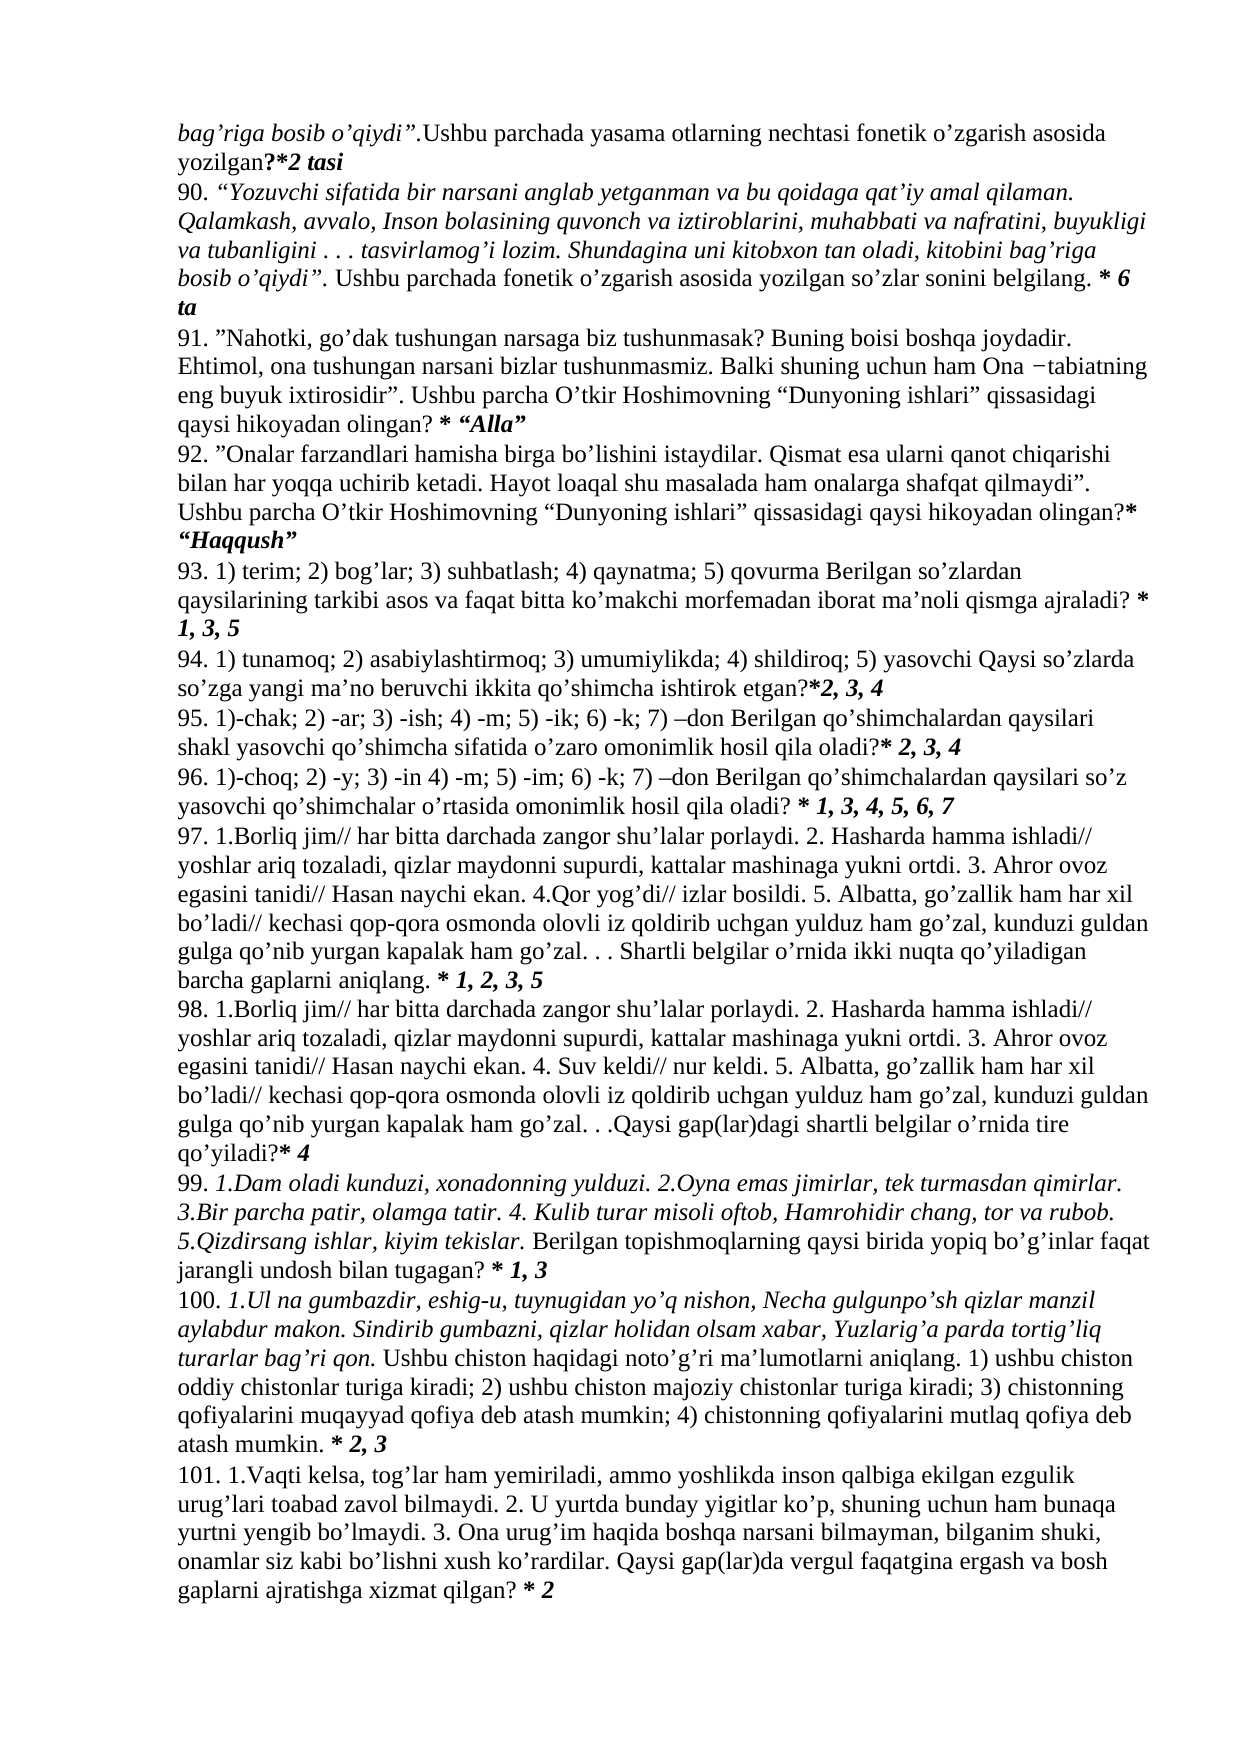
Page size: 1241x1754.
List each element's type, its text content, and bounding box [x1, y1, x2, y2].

text 98. 1.Borliq jim// har bitta darchada zangor shu’lalar porlaydi. 2. Hasharda hamma ishladi// yoshlar ariq tozaladi, qizlar maydonni supurdi, kattalar mashinaga yukni ortdi. 3. Ahror ovoz egasini tanidi// Hasan naychi ekan. 4. Suv keldi// nur keldi. 5. Albatta, go’zallik ham har xil bo’ladi// kechasi qop-qora osmonda olovli iz qoldirib uchgan yulduz ham go’zal, kunduzi guldan gulga qo’nib yurgan kapalak ham go’zal. . .Qaysi gap(lar)dagi shartli belgilar o’rnida tire qo’yiladi?* 4 [177, 994, 1152, 1166]
text 94. 1) tunamoq; 2) asabiylashtirmoq; 3) umumiylikda; 4) shildiroq; 5) yasovchi Qaysi so’zlarda so’zga yangi ma’no beruvchi ikkita qo’shimcha ishtirok etgan?*2, 3, 4 [177, 644, 1152, 701]
text 92. ”Onalar farzandlari hamisha birga bo’lishini istaydilar. Qismat esa ularni qanot chiqarishi bilan har yoqqa uchirib ketadi. Hayot loaqal shu masalada ham onalarga shafqat qilmaydi”. Ushbu parcha O’tkir Hoshimovning “Dunyoning ishlari” qissasidagi qaysi hikoyadan olingan?* “Haqqush” [177, 439, 1152, 554]
text 101. 1.Vaqti kelsa, tog’lar ham yemiriladi, ammo yoshlikda inson qalbiga ekilgan ezgulik urug’lari toabad zavol bilmaydi. 2. U yurtda bunday yigitlar ko’p, shuning uchun ham bunaqa yurtni yengib bo’lmaydi. 3. Ona urug’im haqida boshqa narsani bilmayman, bilganim shuki, onamlar siz kabi bo’lishni xush ko’rardilar. Qaysi gap(lar)da vergul faqatgina ergash va bosh gaplarni ajratishga xizmat qilgan? * 2 [177, 1460, 1152, 1604]
text 100. 1.Ul na gumbazdir, eshig-u, tuynugidan yo’q nishon, Necha gulgunpo’sh qizlar manzil aylabdur makon. Sindirib gumbazni, qizlar holidan olsam xabar, Yuzlarig’a parda tortig’liq turarlar bag’ri qon. Ushbu chiston haqidagi noto’g’ri ma’lumotlarni aniqlang. 1) ushbu chiston oddiy chistonlar turiga kiradi; 2) ushbu chiston majoziy chistonlar turiga kiradi; 3) chistonning qofiyalarini muqayyad qofiya deb atash mumkin; 4) chistonning qofiyalarini mutlaq qofiya deb atash mumkin. * 2, 3 [177, 1285, 1152, 1458]
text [177, 118, 1152, 176]
text 91. ”Nahotki, go’dak tushungan narsaga biz tushunmasak? Buning boisi boshqa joydadir. Ehtimol, ona tushungan narsani bizlar tushunmasmiz. Balki shuning uchun ham Ona −tabiatning eng buyuk ixtirosidir”. Ushbu parcha O’tkir Hoshimovning “Dunyoning ishlari” qissasidagi qaysi hikoyadan olingan? * “Alla” [177, 323, 1152, 438]
text 97. 1.Borliq jim// har bitta darchada zangor shu’lalar porlaydi. 2. Hasharda hamma ishladi// yoshlar ariq tozaladi, qizlar maydonni supurdi, kattalar mashinaga yukni ortdi. 3. Ahror ovoz egasini tanidi// Hasan naychi ekan. 4.Qor yog’di// izlar bosildi. 5. Albatta, go’zallik ham har xil bo’ladi// kechasi qop-qora osmonda olovli iz qoldirib uchgan yulduz ham go’zal, kunduzi guldan gulga qo’nib yurgan kapalak ham go’zal. . . Shartli belgilar o’rnida ikki nuqta qo’yiladigan barcha gaplarni aniqlang. * 1, 2, 3, 5 [177, 821, 1152, 994]
text 96. 1)-choq; 2) -y; 3) -in 4) -m; 5) -im; 6) -k; 7) –don Berilgan qo’shimchalardan qaysilari so’z yasovchi qo’shimchalar o’rtasida omonimlik hosil qila oladi? * 1, 3, 4, 5, 6, 7 [177, 762, 1152, 820]
text 90. “Yozuvchi sifatida bir narsani anglab yetganman va bu qoidaga qat’iy amal qilaman. Qalamkash, avvalo, Inson bolasining quvonch va iztiroblarini, muhabbati va nafratini, buyukligi va tubanligini . . . tasvirlamog’i lozim. Shundagina uni kitobxon tan oladi, kitobini bag’riga bosib o’qiydi”. Ushbu parchada fonetik o’zgarish asosida yozilgan so’zlar sonini belgilang. * 6 ta [177, 177, 1152, 321]
text 95. 1)-chak; 2) -ar; 3) -ish; 4) -m; 5) -ik; 6) -k; 7) –don Berilgan qo’shimchalardan qaysilari shakl yasovchi qo’shimcha sifatida o’zaro omonimlik hosil qila oladi?* 2, 3, 4 [177, 703, 1152, 761]
text 93. 1) terim; 2) bog’lar; 3) suhbatlash; 4) qaynatma; 5) qovurma Berilgan so’zlardan qaysilarining tarkibi asos va faqat bitta ko’makchi morfemadan iborat ma’noli qismga ajraladi? * 1, 3, 5 [177, 556, 1152, 642]
text 99. 1.Dam oladi kunduzi, xonadonning yulduzi. 2.Oyna emas jimirlar, tek turmasdan qimirlar. 3.Bir parcha patir, olamga tatir. 4. Kulib turar misoli oftob, Hamrohidir chang, tor va rubob. 5.Qizdirsang ishlar, kiyim tekislar. Berilgan topishmoqlarning qaysi birida yopiq bo’g’inlar faqat jarangli undosh bilan tugagan? * 1, 3 [177, 1168, 1152, 1283]
